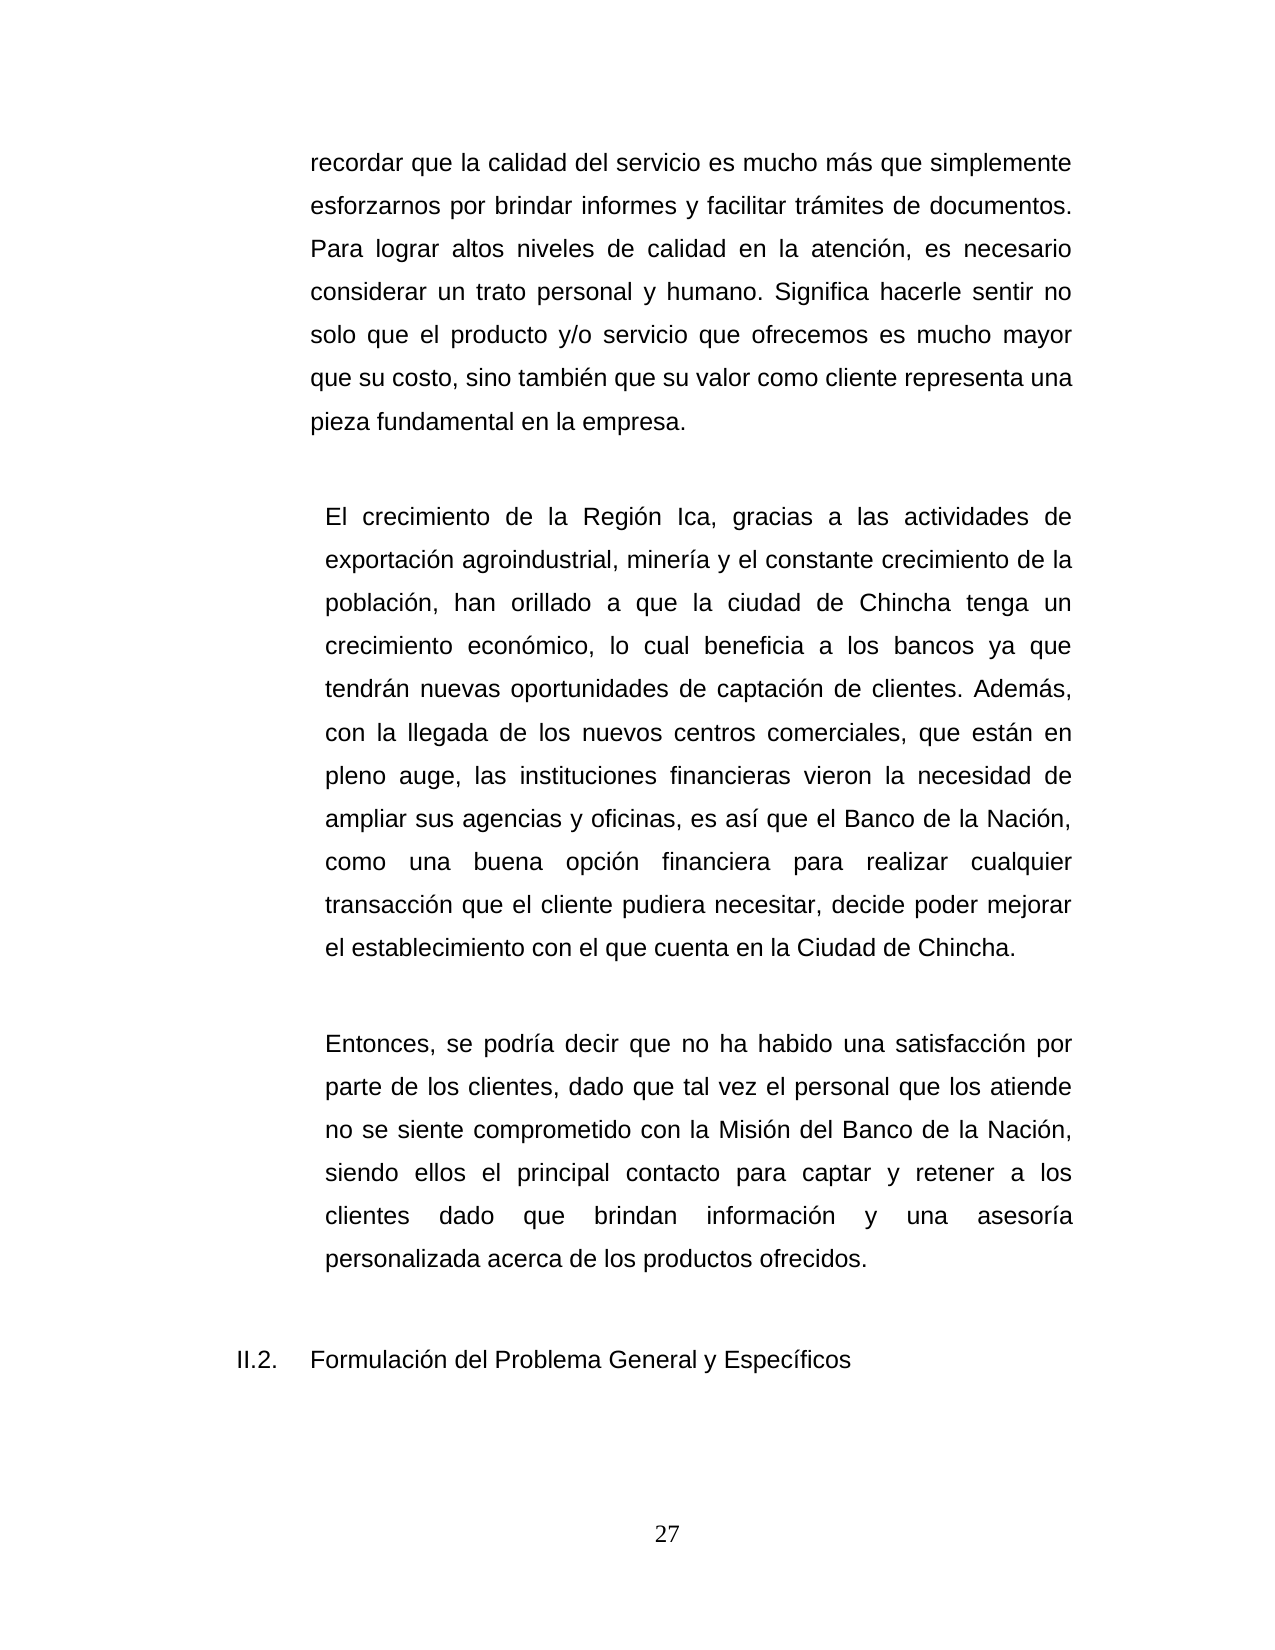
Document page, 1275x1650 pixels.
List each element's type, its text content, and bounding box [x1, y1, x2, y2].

text El crecimiento de la Región Ica, gracias a las actividades de exportación agroindustrial, minería y el constante crecimiento de la población, han orillado a que la ciudad de Chincha tenga un crecimiento económico, lo cual beneficia a los bancos ya que tendrán nuevas oportunidades de captación de clientes. Además, con la llegada de los nuevos centros comerciales, que están en pleno auge, las instituciones financieras vieron la necesidad de ampliar sus agencias y oficinas, es así que el Banco de la Nación, como una buena opción financiera para realizar cualquier transacción que el cliente pudiera necesitar, decide poder mejorar el establecimiento con el que cuenta en la Ciudad de Chincha. [325, 502, 1073, 962]
list Formulación del Problema General y Específicos [236, 1345, 1098, 1374]
text Entonces, se podría decir que no ha habido una satisfacción por parte de los clientes, dado que tal vez el personal que los atiende no se siente comprometido con la Misión del Banco de la Nación, siendo ellos el principal contacto para captar y retener a los clientes dado que brindan información y una asesoría personalizada acerca de los productos ofrecidos. [325, 1028, 1074, 1273]
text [310, 148, 1074, 435]
